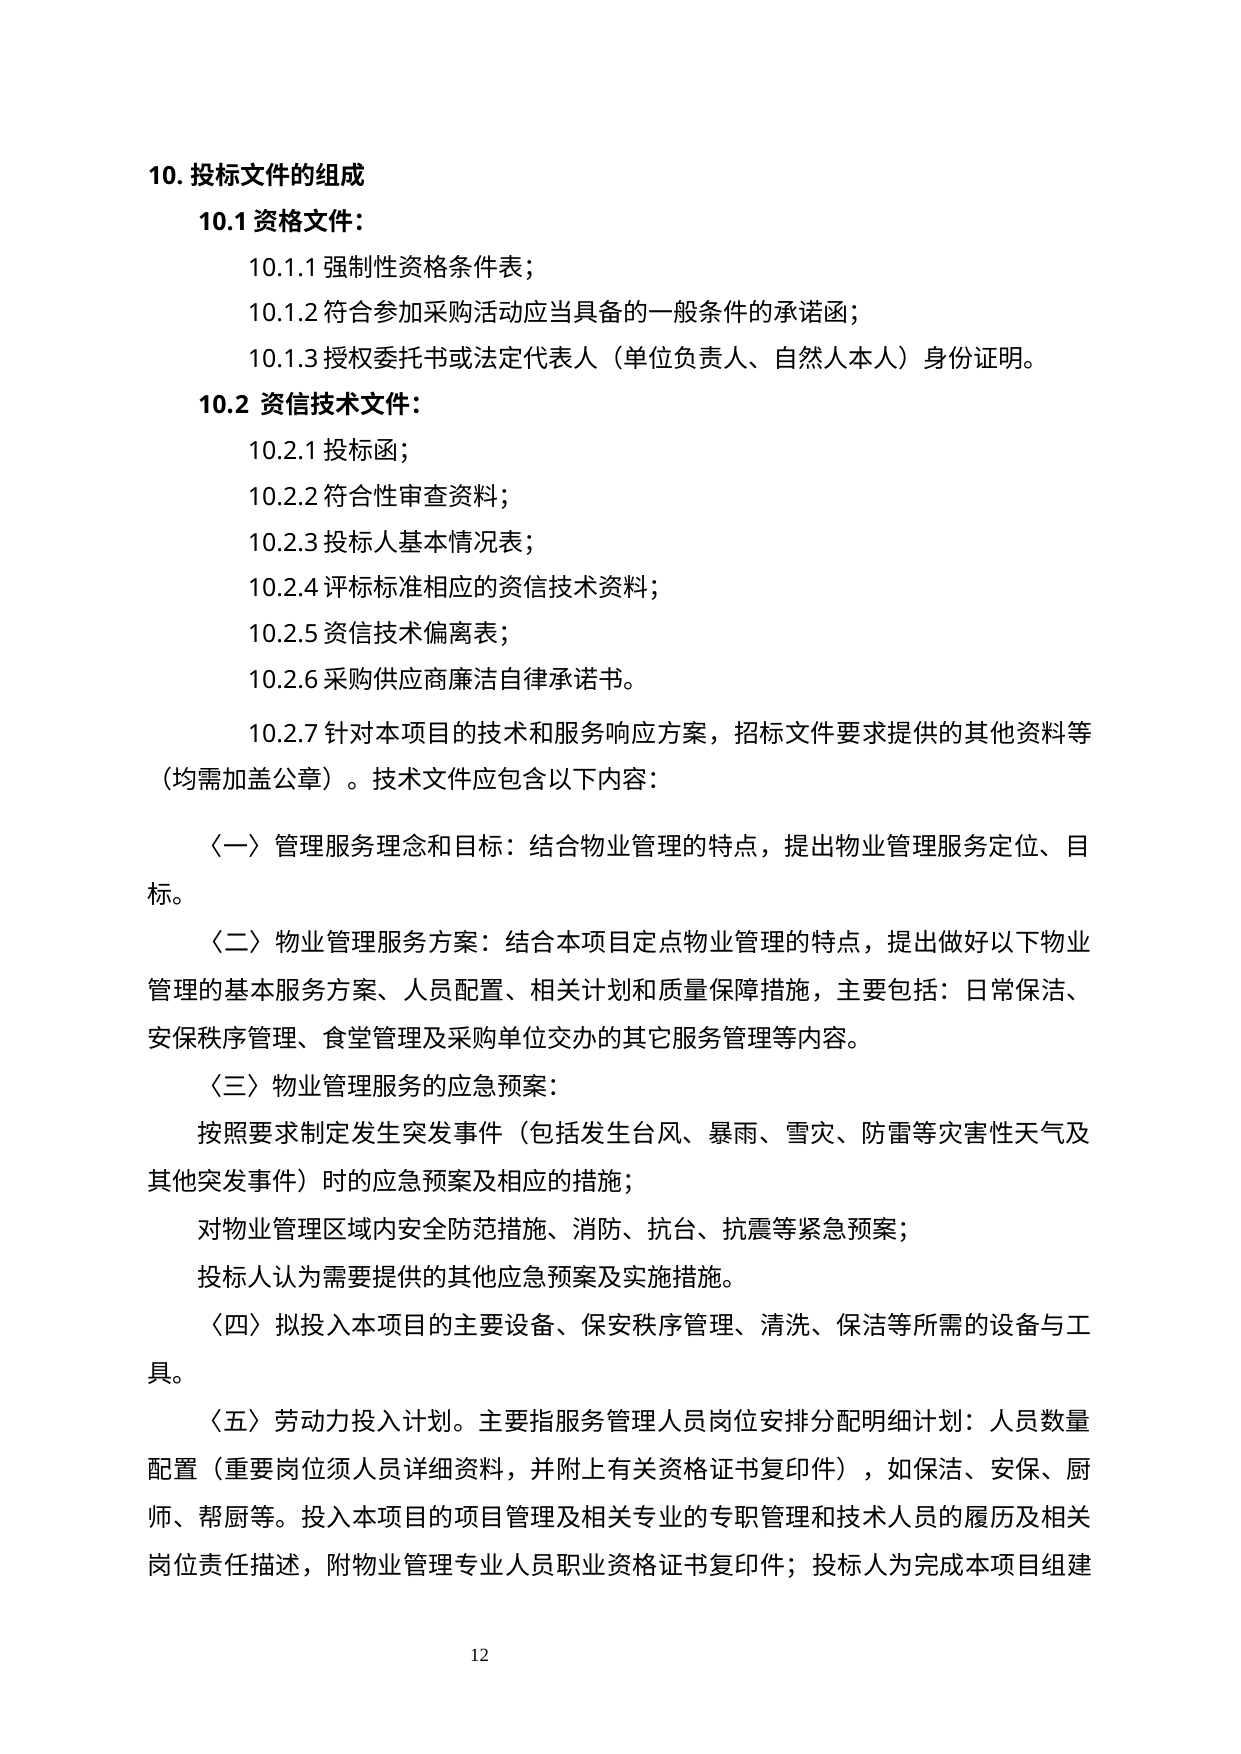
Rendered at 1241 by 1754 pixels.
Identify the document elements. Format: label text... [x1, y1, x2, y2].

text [148, 1392, 1093, 1584]
text 10.2 资信技术文件： [148, 377, 1093, 423]
text 10.2.7针对本项目的技术和服务响应方案，招标文件要求提供的其他资料等（均需加盖公章）。技术文件应包含以下内容： [148, 714, 1093, 795]
text 10.2.3投标人基本情况表； [148, 514, 1093, 560]
text 投标人认为需要提供的其他应急预案及实施措施。 [148, 1248, 1093, 1296]
text 〈四〉拟投入本项目的主要设备、保安秩序管理、清洗、保洁等所需的设备与工具。 [148, 1296, 1093, 1392]
text 10.2.4评标标准相应的资信技术资料； [148, 560, 1093, 606]
text 按照要求制定发生突发事件（包括发生台风、暴雨、雪灾、防雷等灾害性天气及其他突发事件）时的应急预案及相应的措施； [148, 1104, 1093, 1200]
text 10.1资格文件： [148, 193, 1093, 239]
text 〈二〉物业管理服务方案：结合本项目定点物业管理的特点，提出做好以下物业管理的基本服务方案、人员配置、相关计划和质量保障措施，主要包括：日常保洁、安保秩序管理、食堂管理及采购单位交办的其它服务管理等内容。 [148, 913, 1093, 1057]
text 10.2.6采购供应商廉洁自律承诺书。 [148, 652, 1093, 698]
text 10. 投标文件的组成 [148, 148, 1093, 193]
text 〈三〉物业管理服务的应急预案： [148, 1057, 1093, 1104]
text 10.2.2符合性审查资料； [148, 468, 1093, 514]
text 〈一〉管理服务理念和目标：结合物业管理的特点，提出物业管理服务定位、目标。 [148, 817, 1093, 913]
text 对物业管理区域内安全防范措施、消防、抗台、抗震等紧急预案； [148, 1200, 1093, 1248]
text 10.1.1强制性资格条件表； [148, 239, 1093, 285]
text 10.2.5资信技术偏离表； [148, 606, 1093, 652]
text 10.1.3授权委托书或法定代表人（单位负责人、自然人本人）身份证明。 [148, 331, 1093, 377]
text 10.2.1投标函； [148, 423, 1093, 468]
text 10.1.2符合参加采购活动应当具备的一般条件的承诺函； [148, 285, 1093, 331]
